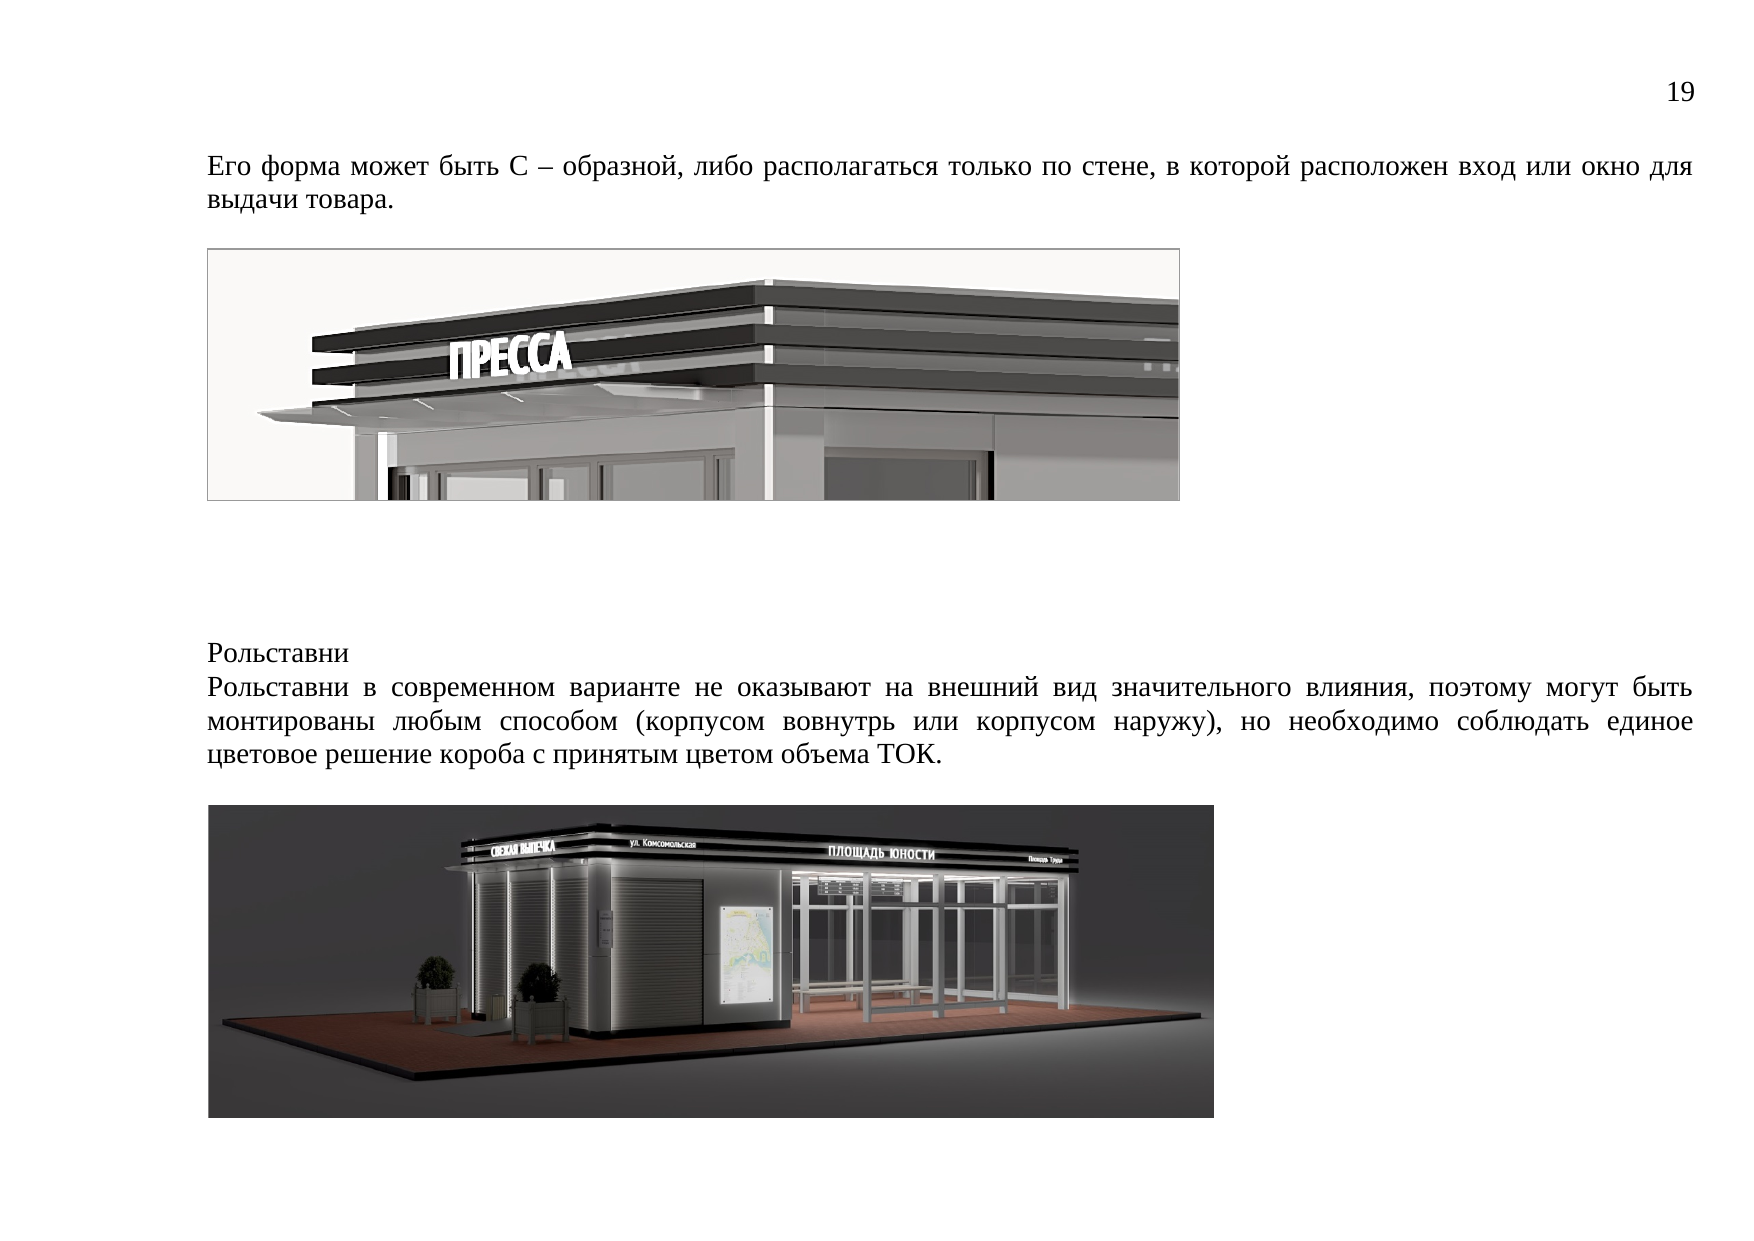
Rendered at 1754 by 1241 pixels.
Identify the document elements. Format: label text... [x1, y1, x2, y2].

picture [208, 805, 1214, 1118]
text Его форма может быть С – образной, либо располагаться только по стене, в которой расположен вход или окно для выдачи товара. [207, 148, 1695, 215]
text Рольставни в современном варианте не оказывают на внешний вид значительного влияния, поэтому могут быть монтированы любым способом (корпусом вовнутрь или корпусом наружу), но необходимо соблюдать единое цветовое решение короба с принятым цветом объема ТОК. [207, 669, 1695, 770]
picture [208, 250, 1179, 500]
text Рольставни [207, 636, 1695, 669]
